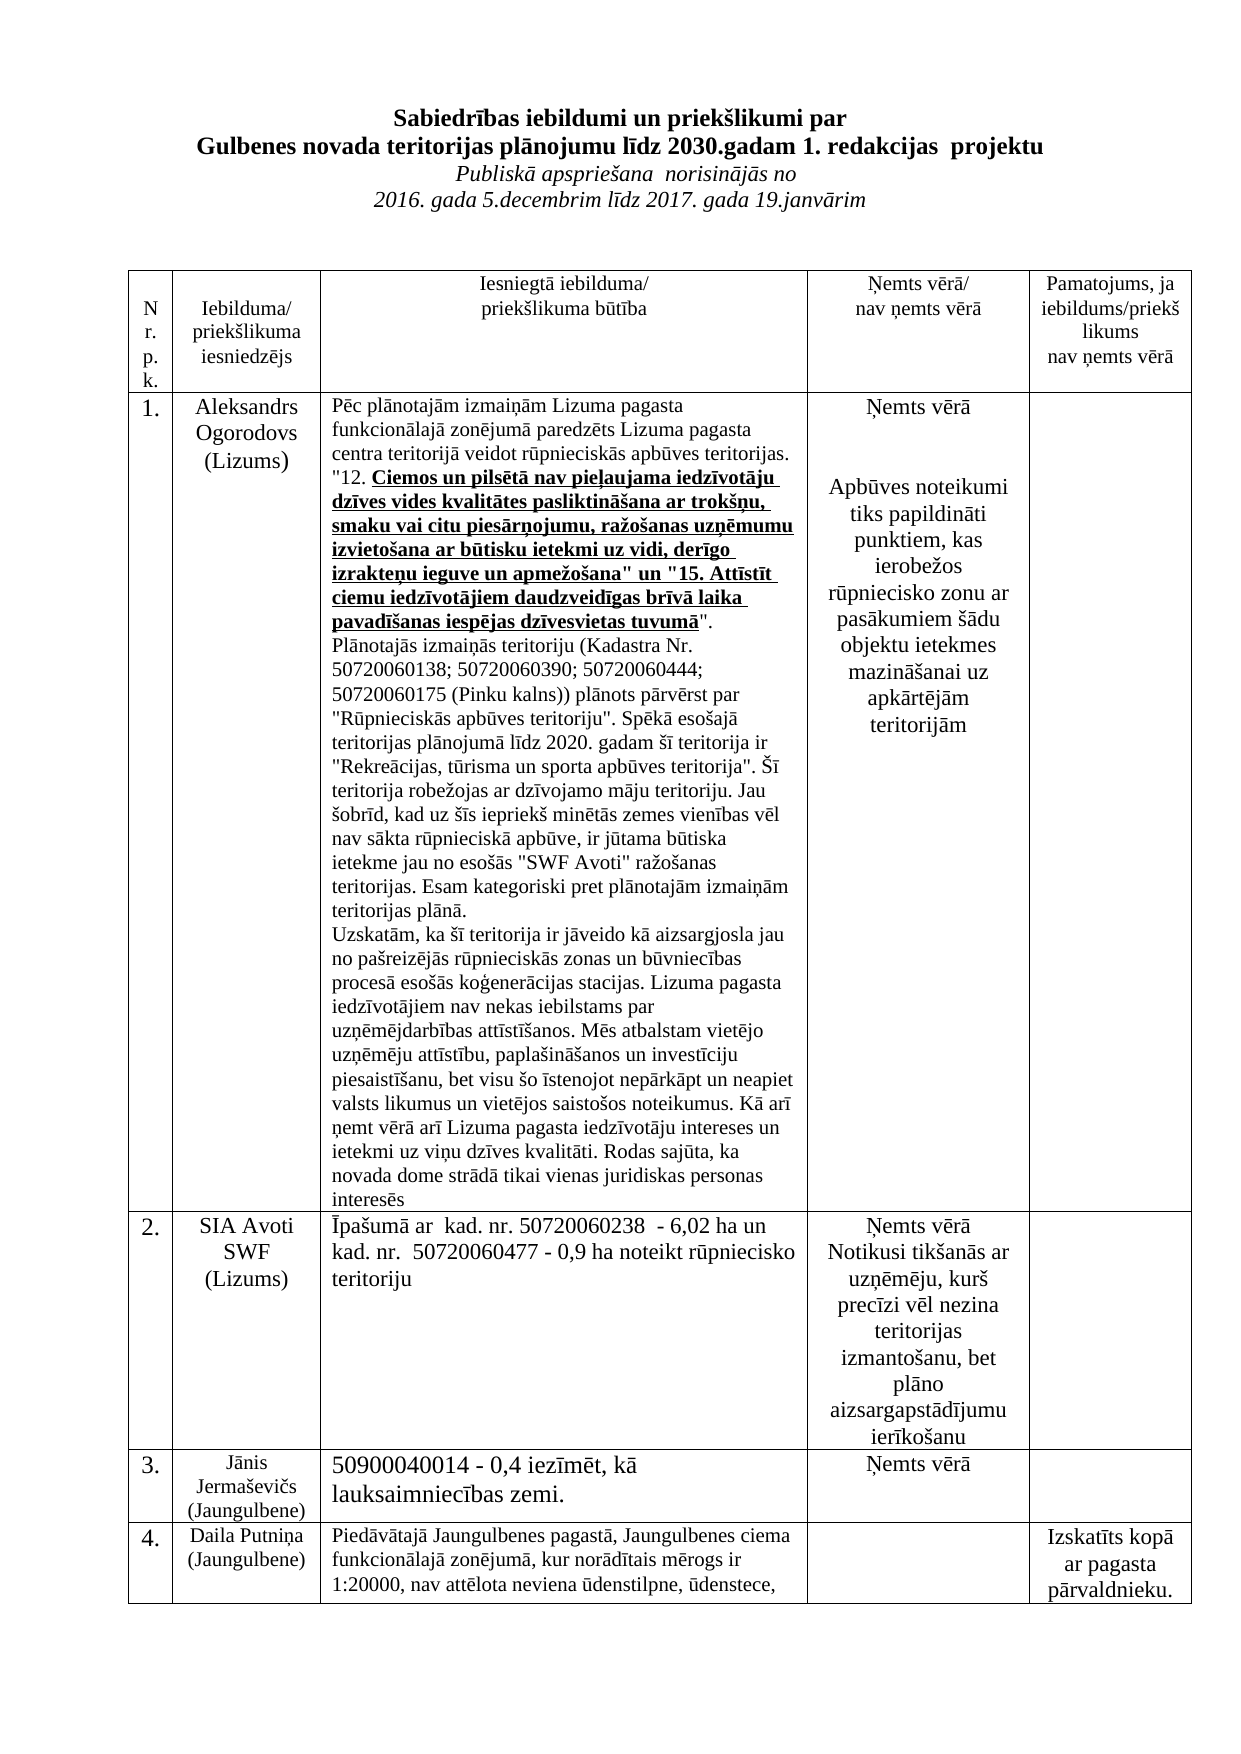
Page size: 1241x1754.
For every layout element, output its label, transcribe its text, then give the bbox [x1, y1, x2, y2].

text 2016. gada 5.decembrim līdz 2017. gada 19.janvārim [187, 186, 1053, 213]
table_cell Jānis Jermaševičs (Jaungulbene) [173, 1450, 320, 1522]
table_cell Ņemts vērā Notikusi tikšanās ar uzņēmēju, kurš precīzi vēl nezina teritorijas izmantošanu, bet plāno aizsargapstādījumu ierīkošanu [808, 1212, 1029, 1449]
table_cell Īpašumā ar kad. nr. 50720060238 - 6,02 ha un kad. nr. 50720060477 - 0,9 ha noteikt rūpniecisko teritoriju [321, 1212, 807, 1449]
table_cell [173, 1523, 320, 1602]
table_cell 2. [129, 1212, 172, 1449]
table_header Pamatojums, ja iebildums/priekšlikums nav ņemts vērā [1030, 271, 1191, 392]
table_cell Aleksandrs Ogorodovs (Lizums) [173, 393, 320, 1211]
table_cell Ņemts vērā Apbūves noteikumi tiks papildināti punktiem, kas ierobežos rūpniecisko zonu ar pasākumiem šādu objektu ietekmes mazināšanai uz apkārtējām teritorijām [808, 393, 1029, 1211]
table_cell Ņemts vērā [808, 1450, 1029, 1522]
table_cell [808, 1523, 1029, 1602]
table_cell Pēc plānotajām izmaiņām Lizuma pagasta funkcionālajā zonējumā paredzēts Lizuma pagasta centra teritorijā veidot rūpnieciskās apbūves teritorijas. "12. Ciemos un pilsētā nav pieļaujama iedzīvotāju dzīves vides kvalitātes pasliktināšana ar trokšņu, smaku vai citu piesārņojumu, ražošanas uzņēmumu izvietošana ar būtisku ietekmi uz vidi, derīgo izrakteņu ieguve un apmežošana" un "15. Attīstīt ciemu iedzīvotājiem daudzveidīgas brīvā laika pavadīšanas iespējas dzīvesvietas tuvumā". Plānotajās izmaiņās teritoriju (Kadastra Nr. 50720060138; 50720060390; 50720060444; 50720060175 (Pinku kalns)) plānots pārvērst par "Rūpnieciskās apbūves teritoriju". Spēkā esošajā teritorijas plānojumā līdz 2020. gadam šī teritorija ir "Rekreācijas, tūrisma un sporta apbūves teritorija". Šī teritorija robežojas ar dzīvojamo māju teritoriju. Jau šobrīd, kad uz šīs iepriekš minētās zemes vienības vēl nav sākta rūpnieciskā apbūve, ir jūtama būtiska ietekme jau no esošās "SWF Avoti" ražošanas teritorijas. Esam kategoriski pret plānotajām izmaiņām teritorijas plānā. Uzskatām, ka šī teritorija ir jāveido kā aizsargjosla jau no pašreizējās rūpnieciskās zonas un būvniecības procesā esošās koģenerācijas stacijas. Lizuma pagasta iedzīvotājiem nav nekas iebilstams par uzņēmējdarbības attīstīšanos. Mēs atbalstam vietējo uzņēmēju attīstību, paplašināšanos un investīciju piesaistīšanu, bet visu šo īstenojot nepārkāpt un neapiet valsts likumus un vietējos saistošos noteikumus. Kā arī ņemt vērā arī Lizuma pagasta iedzīvotāju intereses un ietekmi uz viņu dzīves kvalitāti. Rodas sajūta, ka novada dome strādā tikai vienas juridiskas personas interesēs [321, 393, 807, 1211]
table_cell SIA Avoti SWF (Lizums) [173, 1212, 320, 1449]
text Publiskā apspriešana norisinājās no [187, 160, 1053, 186]
table_cell 3. [129, 1450, 172, 1522]
table_cell [1030, 393, 1191, 1211]
table_cell 50900040014 - 0,4 iezīmēt, kā lauksaimniecības zemi. [321, 1450, 807, 1522]
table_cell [1030, 1523, 1191, 1602]
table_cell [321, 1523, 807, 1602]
text Sabiedrības iebildumi un priekšlikumi par [187, 103, 1053, 131]
table_header Ņemts vērā/ nav ņemts vērā [808, 271, 1029, 392]
table_header Iebilduma/priekšlikuma iesniedzējs [173, 271, 320, 392]
table_cell 1. [129, 393, 172, 1211]
table_cell [1030, 1212, 1191, 1449]
table_header Iesniegtā iebilduma/ priekšlikuma būtība [321, 271, 807, 392]
table_cell [1030, 1450, 1191, 1522]
table_header Nr.p.k. [129, 271, 172, 392]
table_cell 4. [129, 1523, 172, 1602]
text Gulbenes novada teritorijas plānojumu līdz 2030.gadam 1. redakcijas projektu [187, 131, 1053, 160]
